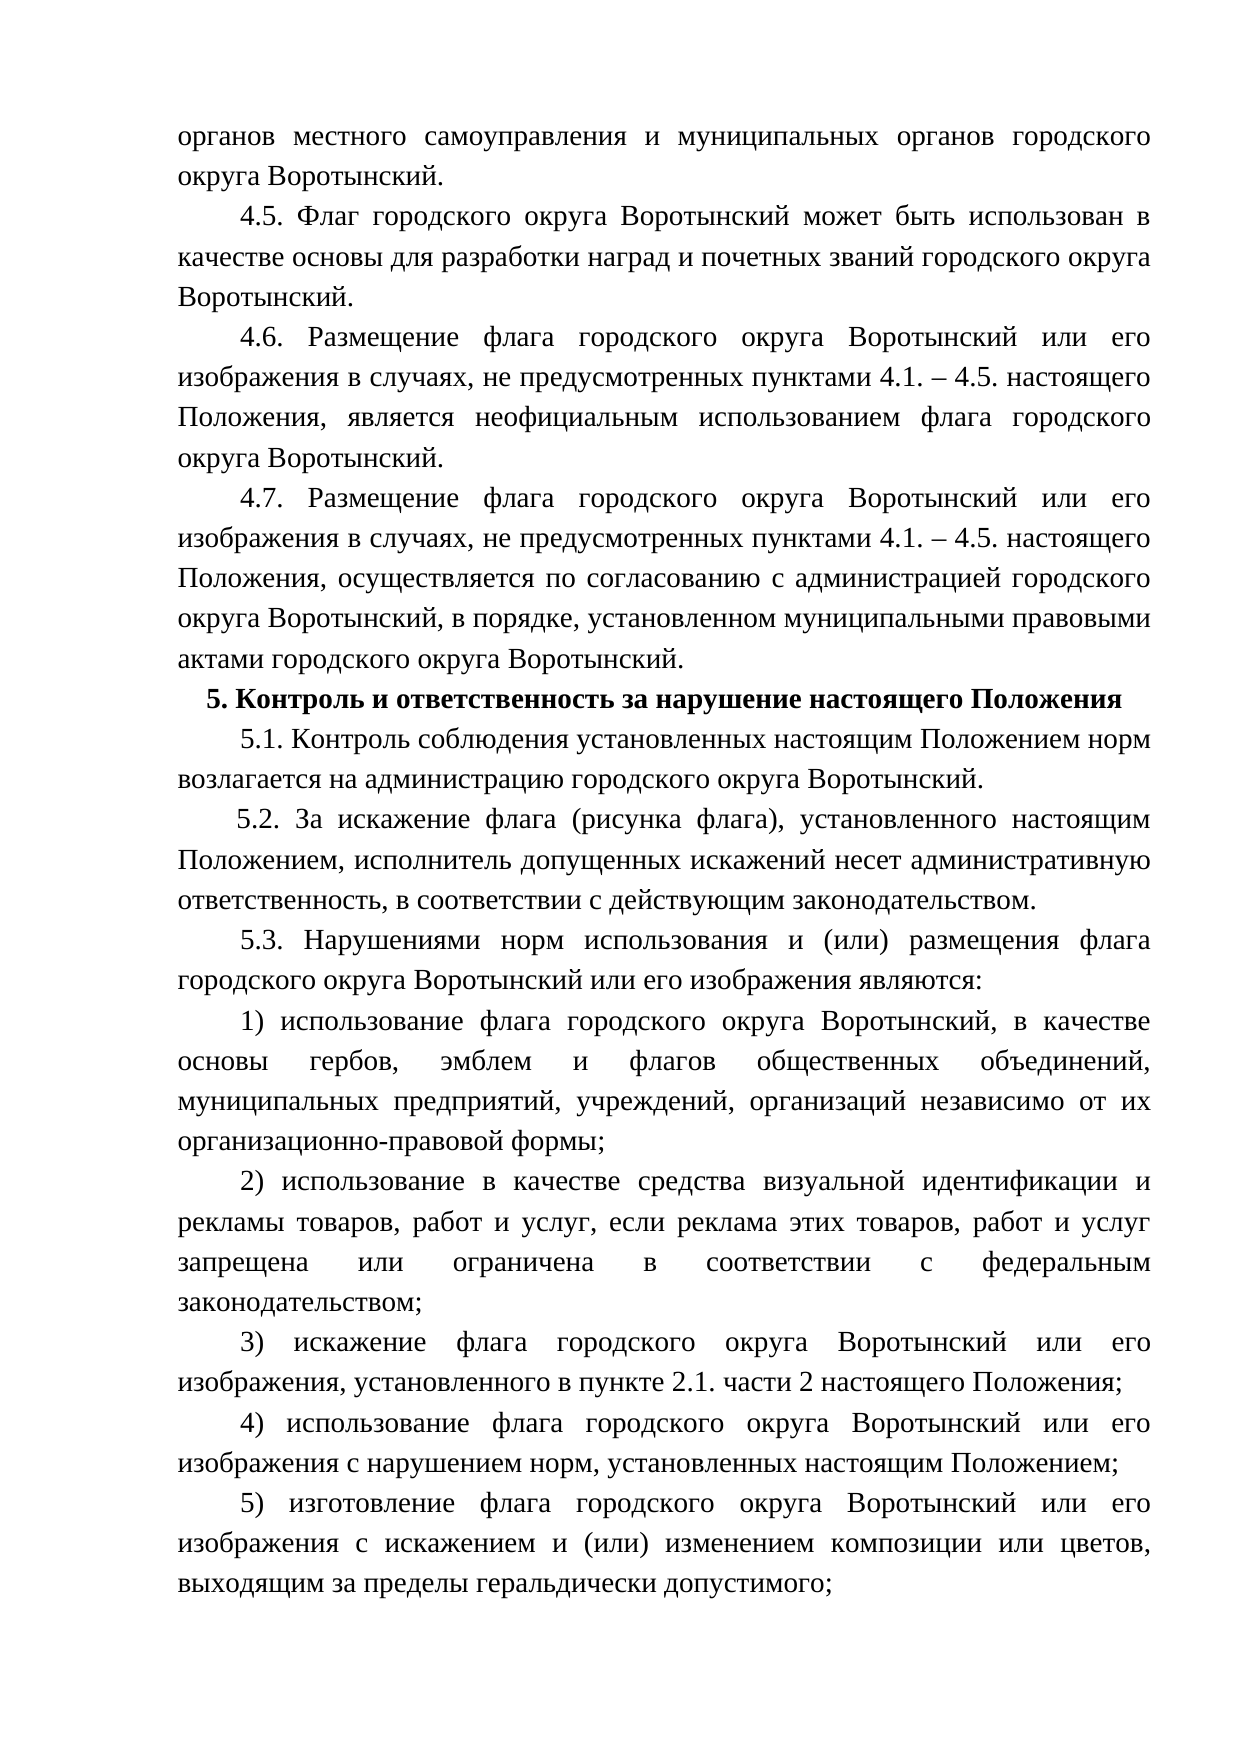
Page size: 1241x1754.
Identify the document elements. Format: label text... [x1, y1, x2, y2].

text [177, 118, 1152, 192]
text 2) использование в качестве средства визуальной идентификации и рекламы товаров, работ и услуг, если реклама этих товаров, работ и услуг запрещена или ограничена в соответствии с федеральным законодательством; [177, 1163, 1152, 1318]
text 5.3. Нарушениями норм использования и (или) размещения флага городского округа Воротынский или его изображения являются: [177, 922, 1152, 996]
text 5. Контроль и ответственность за нарушение настоящего Положения [177, 681, 1152, 714]
text 5.1. Контроль соблюдения установленных настоящим Положением норм возлагается на администрацию городского округа Воротынский. [177, 721, 1152, 795]
text 4) использование флага городского округа Воротынский или его изображения с нарушением норм, установленных настоящим Положением; [177, 1405, 1152, 1478]
text 4.7. Размещение флага городского округа Воротынский или его изображения в случаях, не предусмотренных пунктами 4.1. – 4.5. настоящего Положения, осуществляется по согласованию с администрацией городского округа Воротынский, в порядке, установленном муниципальными правовыми актами городского округа Воротынский. [177, 480, 1152, 674]
text 1) использование флага городского округа Воротынский, в качестве основы гербов, эмблем и флагов общественных объединений, муниципальных предприятий, учреждений, организаций независимо от их организационно-правовой формы; [177, 1003, 1152, 1157]
text 4.6. Размещение флага городского округа Воротынский или его изображения в случаях, не предусмотренных пунктами 4.1. – 4.5. настоящего Положения, является неофициальным использованием флага городского округа Воротынский. [177, 319, 1152, 473]
text 5) изготовление флага городского округа Воротынский или его изображения с искажением и (или) изменением композиции или цветов, выходящим за пределы геральдически допустимого; [177, 1485, 1152, 1599]
text 3) искажение флага городского округа Воротынский или его изображения, установленного в пункте 2.1. части 2 настоящего Положения; [177, 1324, 1152, 1398]
text 4.5. Флаг городского округа Воротынский может быть использован в качестве основы для разработки наград и почетных званий городского округа Воротынский. [177, 198, 1152, 312]
text 5.2. За искажение флага (рисунка флага), установленного настоящим Положением, исполнитель допущенных искажений несет административную ответственность, в соответствии с действующим законодательством. [177, 802, 1152, 916]
